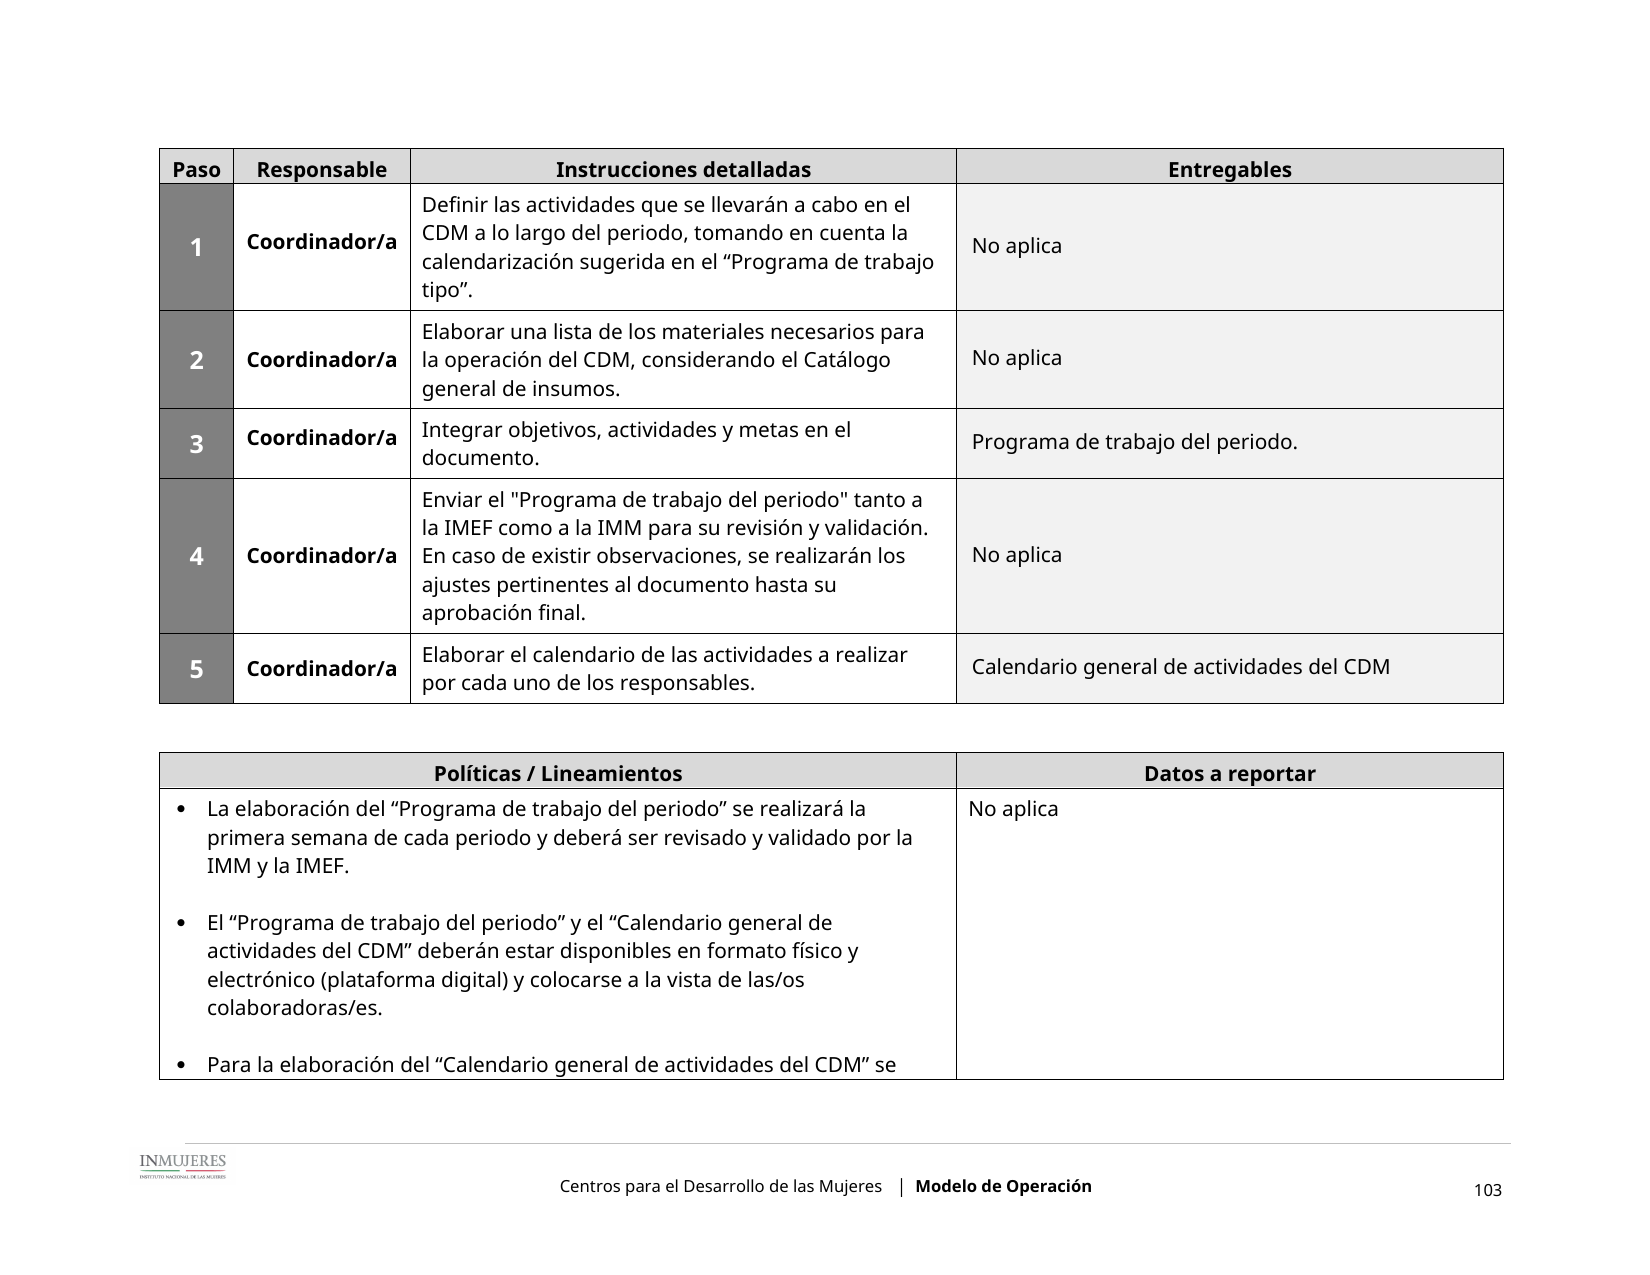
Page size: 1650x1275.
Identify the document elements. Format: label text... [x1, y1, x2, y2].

table_cell Integrar objetivos, actividades y metas en el documento. [411, 409, 956, 478]
table_cell Enviar el "Programa de trabajo del periodo" tanto a la IMEF como a la IMM para su revisión y validación. En caso de existir observaciones, se realizarán los ajustes pertinentes al documento hasta su aprobación final. [411, 479, 956, 633]
table_cell 4 [160, 479, 233, 633]
table_cell Programa de trabajo del periodo. [957, 409, 1503, 478]
table_cell Coordinador/a [234, 311, 410, 408]
table_cell Coordinador/a [234, 634, 410, 703]
table_cell No aplica [957, 789, 1503, 1079]
table_header Políticas / Lineamientos [160, 753, 956, 787]
table_cell 3 [160, 409, 233, 478]
table_cell No aplica [957, 311, 1503, 408]
table_cell Coordinador/a [234, 409, 410, 478]
table_header Paso [160, 149, 233, 183]
table_cell 5 [160, 634, 233, 703]
table_cell 1 [160, 184, 233, 310]
table_cell 2 [160, 311, 233, 408]
table_cell No aplica [957, 184, 1503, 310]
table_cell Elaborar una lista de los materiales necesarios para la operación del CDM, considerando el Catálogo general de insumos. [411, 311, 956, 408]
table_cell Calendario general de actividades del CDM [957, 634, 1503, 703]
table_cell Coordinador/a [234, 184, 410, 310]
table_cell Coordinador/a [234, 479, 410, 633]
table_header Instrucciones detalladas [411, 149, 956, 183]
table_cell No aplica [957, 479, 1503, 633]
table_header Datos a reportar [957, 753, 1503, 787]
table_header Responsable [234, 149, 410, 183]
table_header Entregables [957, 149, 1503, 183]
table_cell Definir las actividades que se llevarán a cabo en el CDM a lo largo del periodo, tomando en cuenta la calendarización sugerida en el “Programa de trabajo tipo”. [411, 184, 956, 310]
picture [128, 1147, 237, 1185]
table_cell Elaborar el calendario de las actividades a realizar por cada uno de los responsables. [411, 634, 956, 703]
